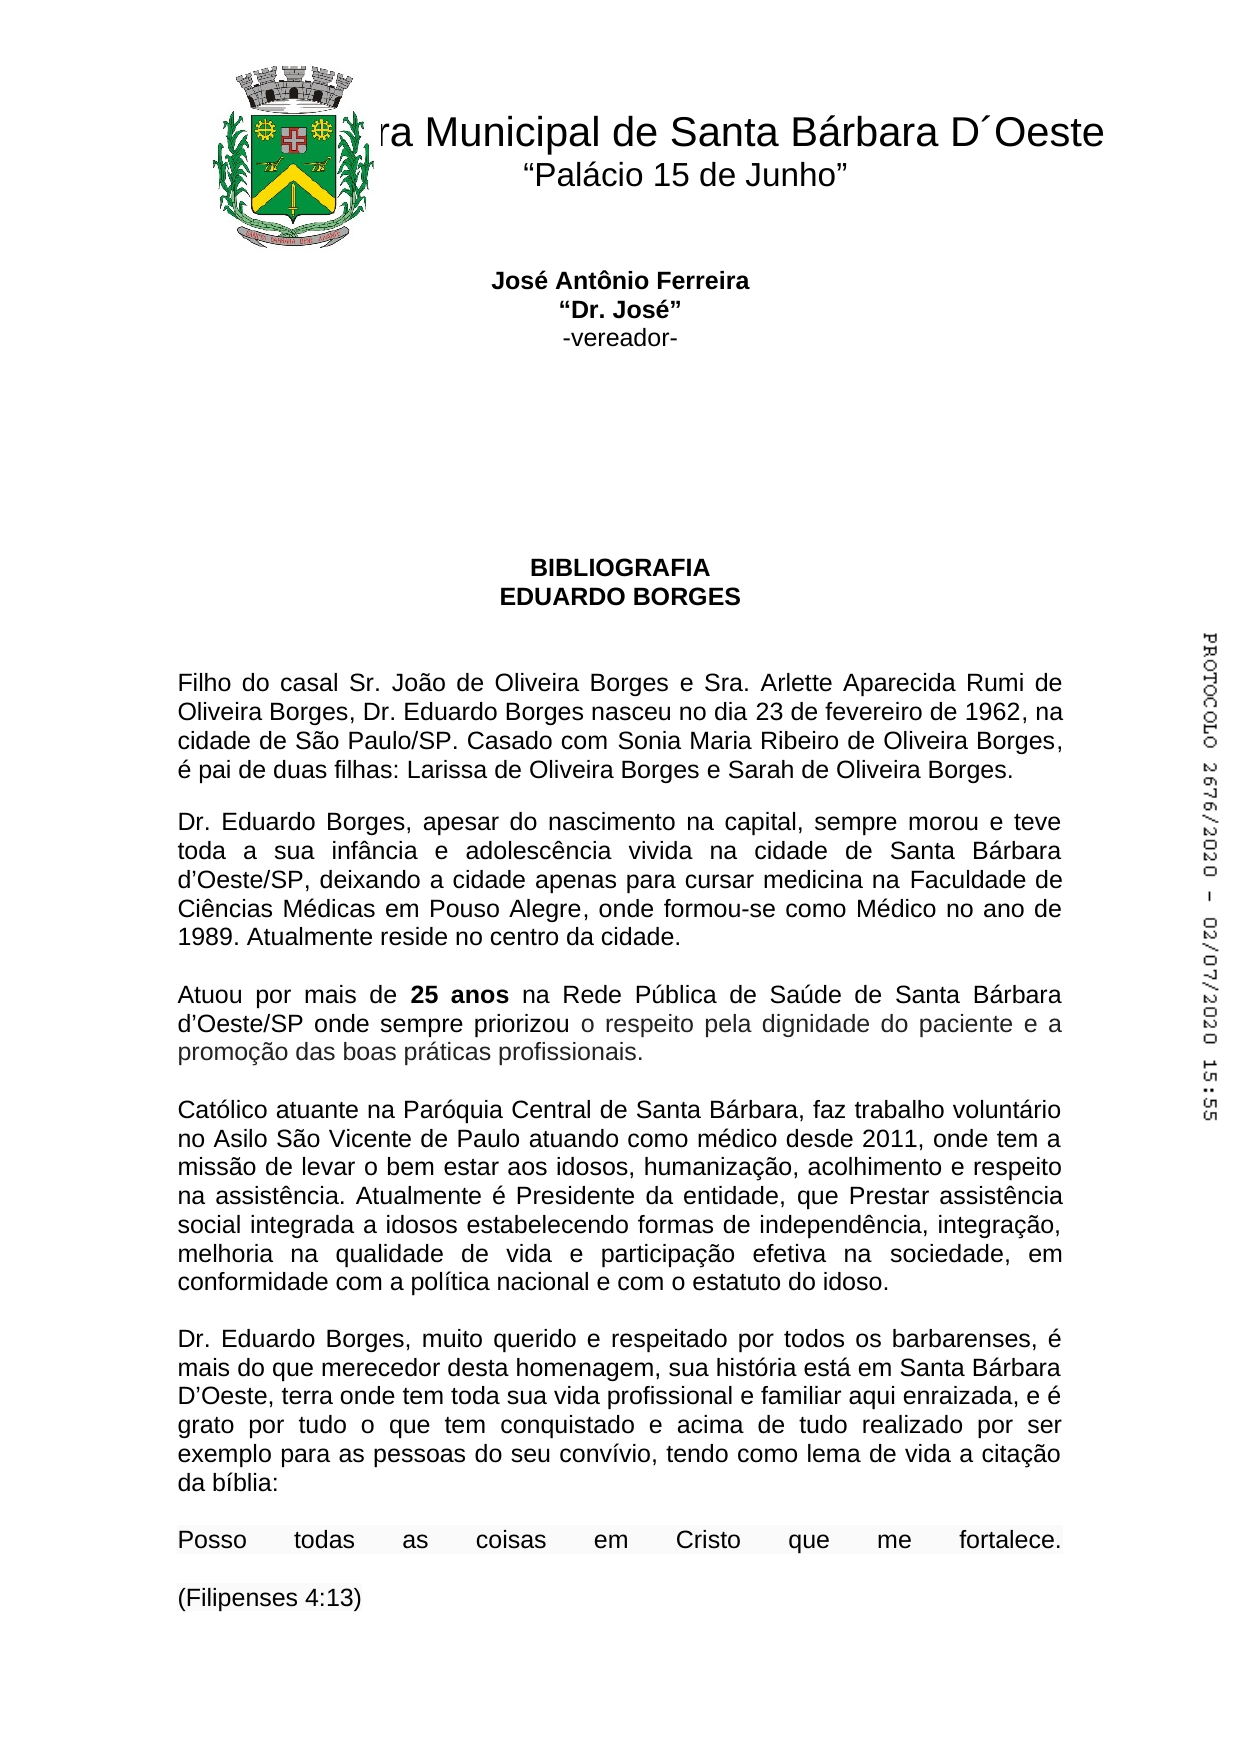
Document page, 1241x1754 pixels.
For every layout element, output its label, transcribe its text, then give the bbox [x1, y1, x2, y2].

text Católico atuante na Paróquia Central de Santa Bárbara, faz trabalho voluntário no Asilo São Vicente de Paulo atuando como médico desde 2011, onde tem a missão de levar o bem estar aos idosos, humanização, acolhimento e respeito na assistência. Atualmente é Presidente da entidade, que Prestar assistência social integrada a idosos estabelecendo formas de independência, integração, melhoria na qualidade de vida e participação efetiva na sociedade, em conformidade com a política nacional e com o estatuto do idoso. [177, 1095, 1063, 1181]
picture [1177, 629, 1241, 1125]
text -vereador- [177, 323, 1063, 352]
text EDUARDO BORGES [177, 582, 1063, 611]
text Atuou por mais de 25 anos na Rede Pública de Saúde de Santa Bárbara d’Oeste/SP onde sempre priorizou o respeito pela dignidade do paciente e a promoção das boas práticas profissionais. [177, 980, 1063, 1066]
text “Dr. José” [177, 294, 1063, 323]
text José Antônio Ferreira [177, 266, 1063, 294]
text Filho do casal Sr. João de Oliveira Borges e Sra. Arlette Aparecida Rumi de Oliveira Borges, Dr. Eduardo Borges nasceu no dia 23 de fevereiro de 1962, na cidade de São Paulo/SP. Casado com Sonia Maria Ribeiro de Oliveira Borges, é pai de duas filhas: Larissa de Oliveira Borges e Sarah de Oliveira Borges. [177, 668, 1063, 783]
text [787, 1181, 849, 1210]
text Posso todas as coisas em Cristo que me fortalece. (Filipenses 4:13) [177, 1554, 1063, 1611]
picture [212, 66, 381, 255]
text BIBLIOGRAFIA [177, 553, 1063, 582]
text Dr. Eduardo Borges, muito querido e respeitado por todos os barbarenses, é mais do que merecedor desta homenagem, sua história está em Santa Bárbara D’Oeste, terra onde tem toda sua vida profissional e familiar aqui enraizada, e é grato por tudo o que tem conquistado e acima de tudo realizado por ser exemplo para as pessoas do seu convívio, tendo como lema de vida a citação da bíblia: [177, 1324, 1063, 1496]
text Dr. Eduardo Borges, apesar do nascimento na capital, sempre morou e teve toda a sua infância e adolescência vivida na cidade de Santa Bárbara d’Oeste/SP, deixando a cidade apenas para cursar medicina na Faculdade de Ciências Médicas em Pouso Alegre, onde formou-se como Médico no ano de 1989. Atualmente reside no centro da cidade. [177, 807, 1063, 951]
